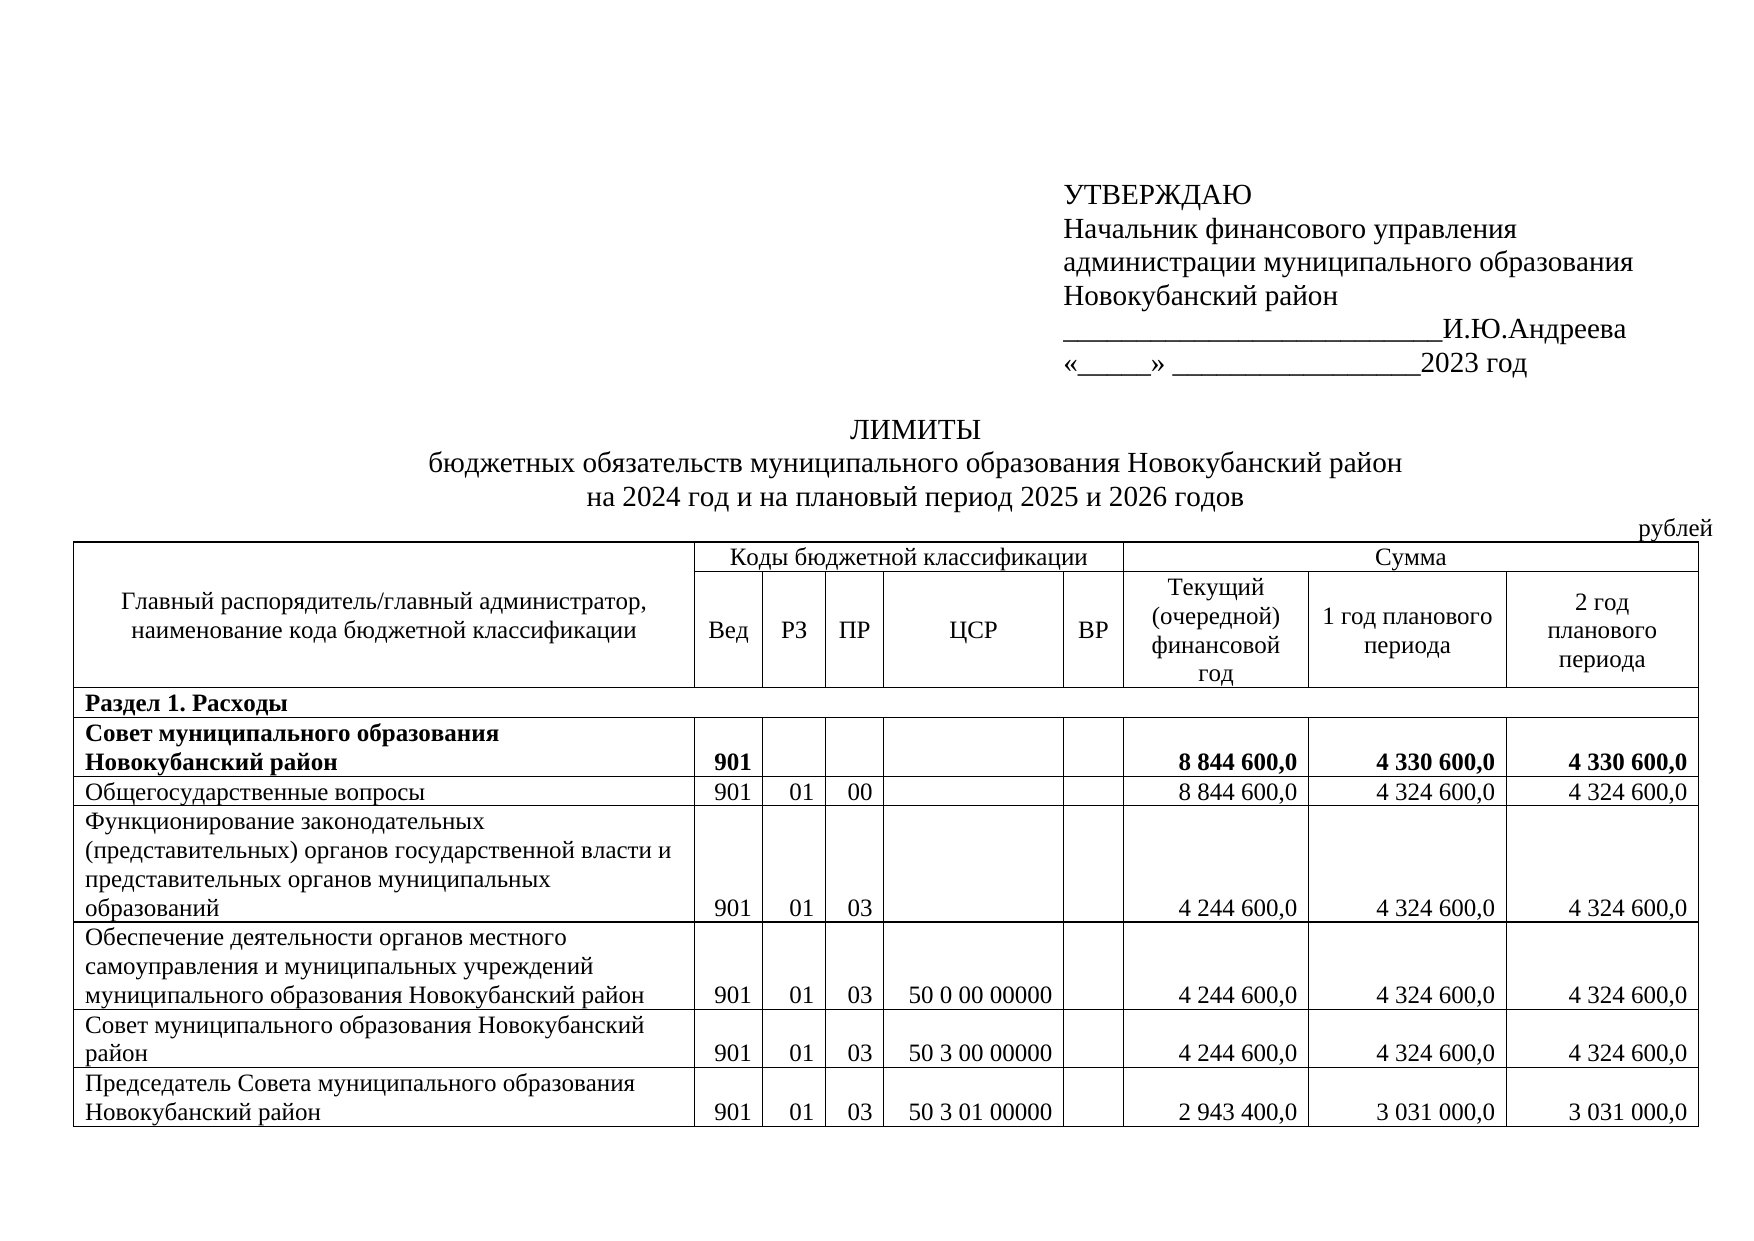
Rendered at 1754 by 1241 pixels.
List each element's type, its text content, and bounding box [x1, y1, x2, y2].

table_cell 901 [695, 777, 762, 805]
table_cell 8 844 600,0 [1124, 777, 1308, 805]
table_cell [1064, 718, 1123, 776]
table_cell 50 3 01 00000 [884, 1068, 1063, 1126]
table_cell [1064, 806, 1123, 921]
text __________________________И.Ю.Андреева [1063, 311, 1713, 345]
table_cell 4 244 600,0 [1124, 1010, 1308, 1067]
table_cell Совет муниципального образования Новокубанский район [74, 718, 694, 776]
table_cell 901 [695, 1010, 762, 1067]
table_cell 01 [763, 1010, 825, 1067]
table_cell 901 [695, 806, 762, 921]
table_header Главный распорядитель/главный администратор, наименование кода бюджетной классификации [74, 543, 694, 687]
table_cell 4 324 600,0 [1309, 923, 1506, 1009]
text «_____» _________________2023 год [1063, 345, 1713, 378]
table_cell 00 [826, 777, 883, 805]
text бюджетных обязательств муниципального образования Новокубанский район [118, 446, 1713, 479]
text Новокубанский район [1063, 278, 1713, 311]
table_cell Раздел 1. Расходы [74, 688, 1698, 717]
text УТВЕРЖДАЮ [1063, 177, 1713, 211]
table_cell [884, 777, 1063, 805]
table_cell 4 324 600,0 [1507, 1010, 1698, 1067]
table_cell [763, 718, 825, 776]
table_cell 4 324 600,0 [1309, 1010, 1506, 1067]
table_cell [1064, 777, 1123, 805]
table_cell 4 330 600,0 [1309, 718, 1506, 776]
table_cell РЗ [763, 572, 825, 687]
table_cell 4 324 600,0 [1507, 777, 1698, 805]
table_cell 4 324 600,0 [1507, 923, 1698, 1009]
table_cell 01 [763, 777, 825, 805]
table_cell 3 031 000,0 [1507, 1068, 1698, 1126]
table_cell 1 год планового периода [1309, 572, 1506, 687]
table_cell 01 [763, 1068, 825, 1126]
table_cell Вед [695, 572, 762, 687]
table_cell 4 244 600,0 [1124, 806, 1308, 921]
table_cell Обеспечение деятельности органов местного самоуправления и муниципальных учреждений муниципального образования Новокубанский район [74, 923, 694, 1009]
table_cell Текущий (очередной) финансовой год [1124, 572, 1308, 687]
table_cell Совет муниципального образования Новокубанский район [74, 1010, 694, 1067]
table_cell [1064, 1068, 1123, 1126]
table_header Сумма [1124, 543, 1698, 571]
table_cell 901 [695, 923, 762, 1009]
table_cell 03 [826, 1010, 883, 1067]
table_cell 50 0 00 00000 [884, 923, 1063, 1009]
table_cell 8 844 600,0 [1124, 718, 1308, 776]
text на 2024 год и на плановый период 2025 и 2026 годов [118, 479, 1713, 513]
table_cell [884, 806, 1063, 921]
table_cell 4 324 600,0 [1309, 806, 1506, 921]
table_cell [884, 718, 1063, 776]
table_cell 901 [695, 1068, 762, 1126]
table_cell 4 330 600,0 [1507, 718, 1698, 776]
table_cell Председатель Совета муниципального образования Новокубанский район [74, 1068, 694, 1126]
table_cell 2 год планового периода [1507, 572, 1698, 687]
table_cell 03 [826, 923, 883, 1009]
table_cell 4 244 600,0 [1124, 923, 1308, 1009]
table_cell 3 031 000,0 [1309, 1068, 1506, 1126]
table_cell 01 [763, 806, 825, 921]
table_cell Общегосударственные вопросы [74, 777, 694, 805]
table_cell 03 [826, 1068, 883, 1126]
text Начальник финансового управления администрации муниципального образования [1063, 211, 1713, 278]
table_cell 4 324 600,0 [1507, 806, 1698, 921]
table_cell 01 [763, 923, 825, 1009]
table_cell 03 [826, 806, 883, 921]
table_cell ЦСР [884, 572, 1063, 687]
table_cell [826, 718, 883, 776]
table_cell 4 324 600,0 [1309, 777, 1506, 805]
table_cell 2 943 400,0 [1124, 1068, 1308, 1126]
table_cell [1064, 923, 1123, 1009]
text ЛИМИТЫ [118, 412, 1713, 446]
table_cell [1064, 1010, 1123, 1067]
text рублей [118, 513, 1713, 541]
table_cell Функционирование законодательных (представительных) органов государственной власти и представительных органов муниципальных образований [74, 806, 694, 921]
table_cell 901 [695, 718, 762, 776]
table_cell 50 3 00 00000 [884, 1010, 1063, 1067]
table_cell ВР [1064, 572, 1123, 687]
table_header Коды бюджетной классификации [695, 543, 1123, 571]
table_cell ПР [826, 572, 883, 687]
